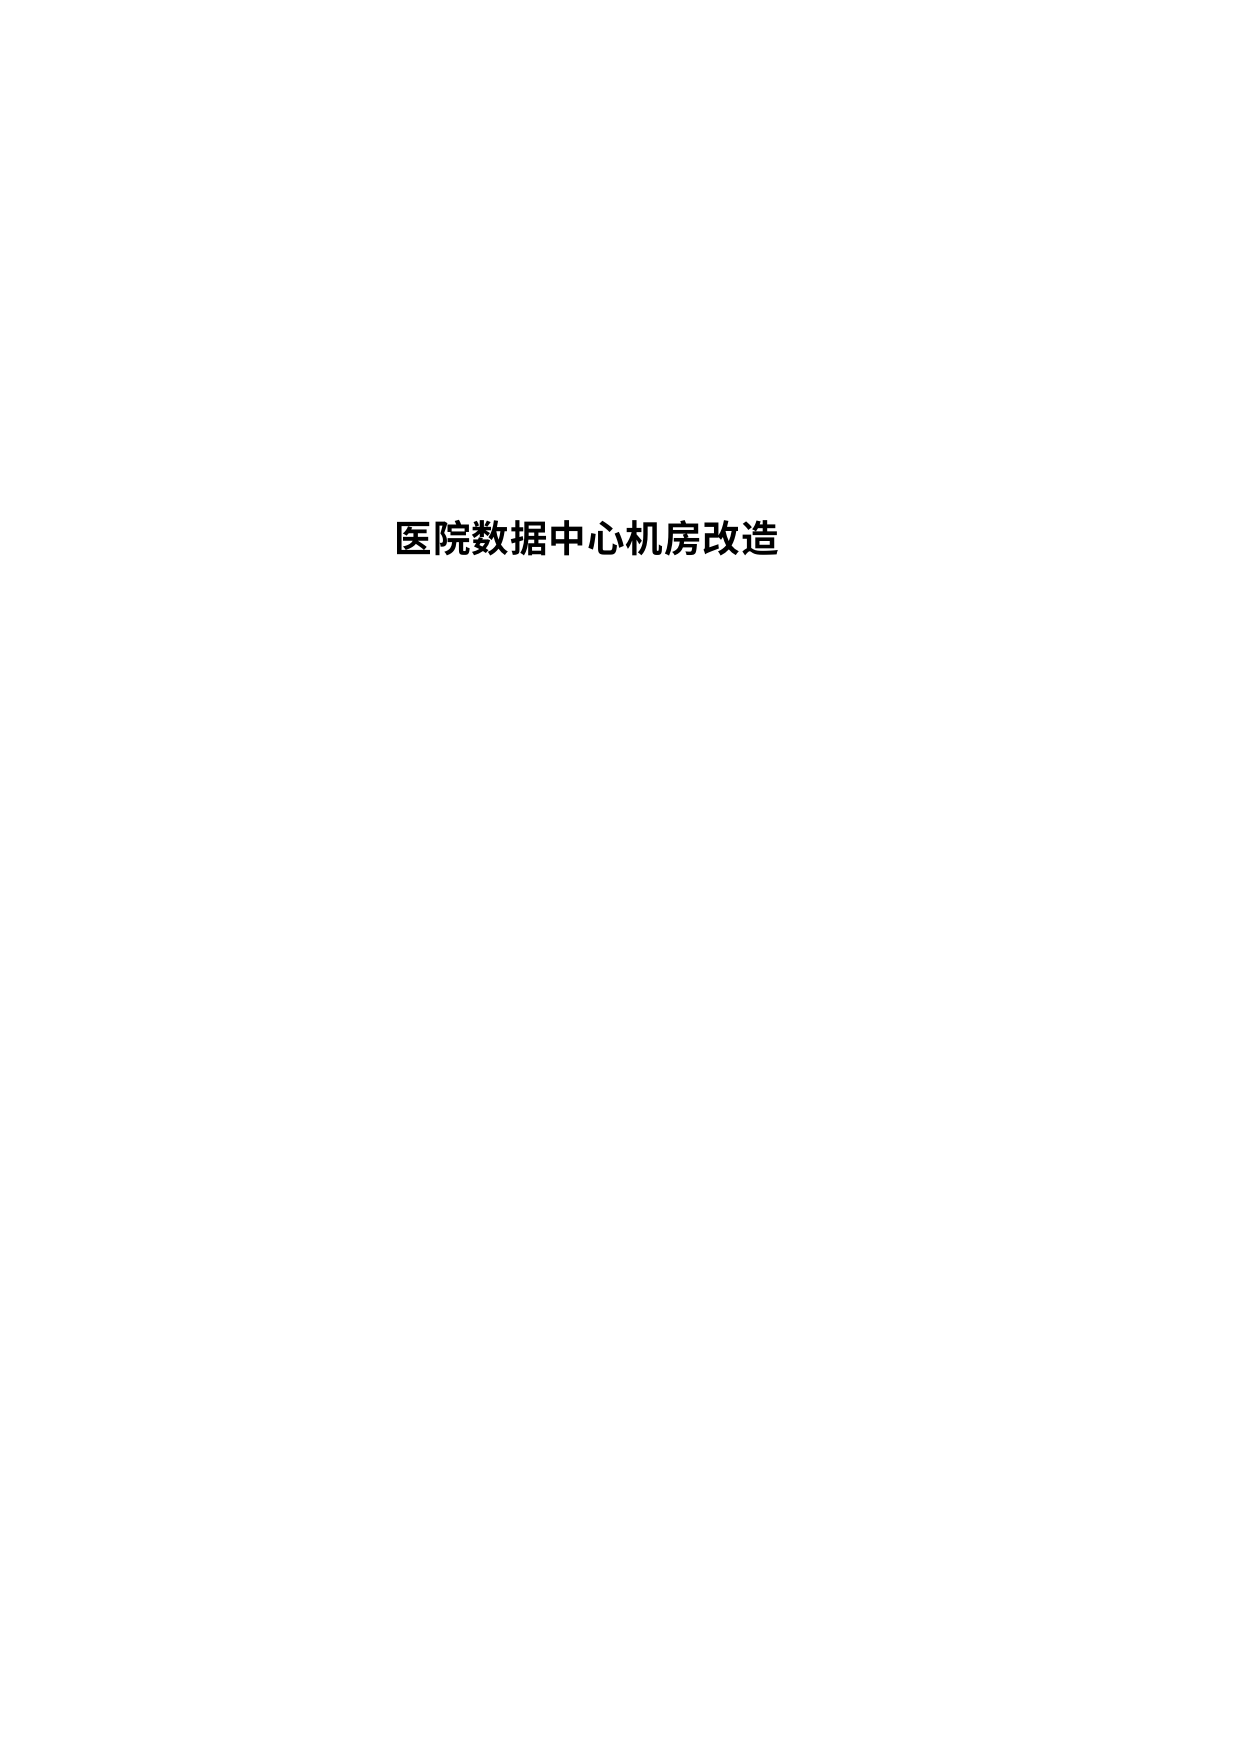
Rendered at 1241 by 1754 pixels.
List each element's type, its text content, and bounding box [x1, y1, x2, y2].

text 医院数据中心机房改造 [187, 512, 986, 562]
